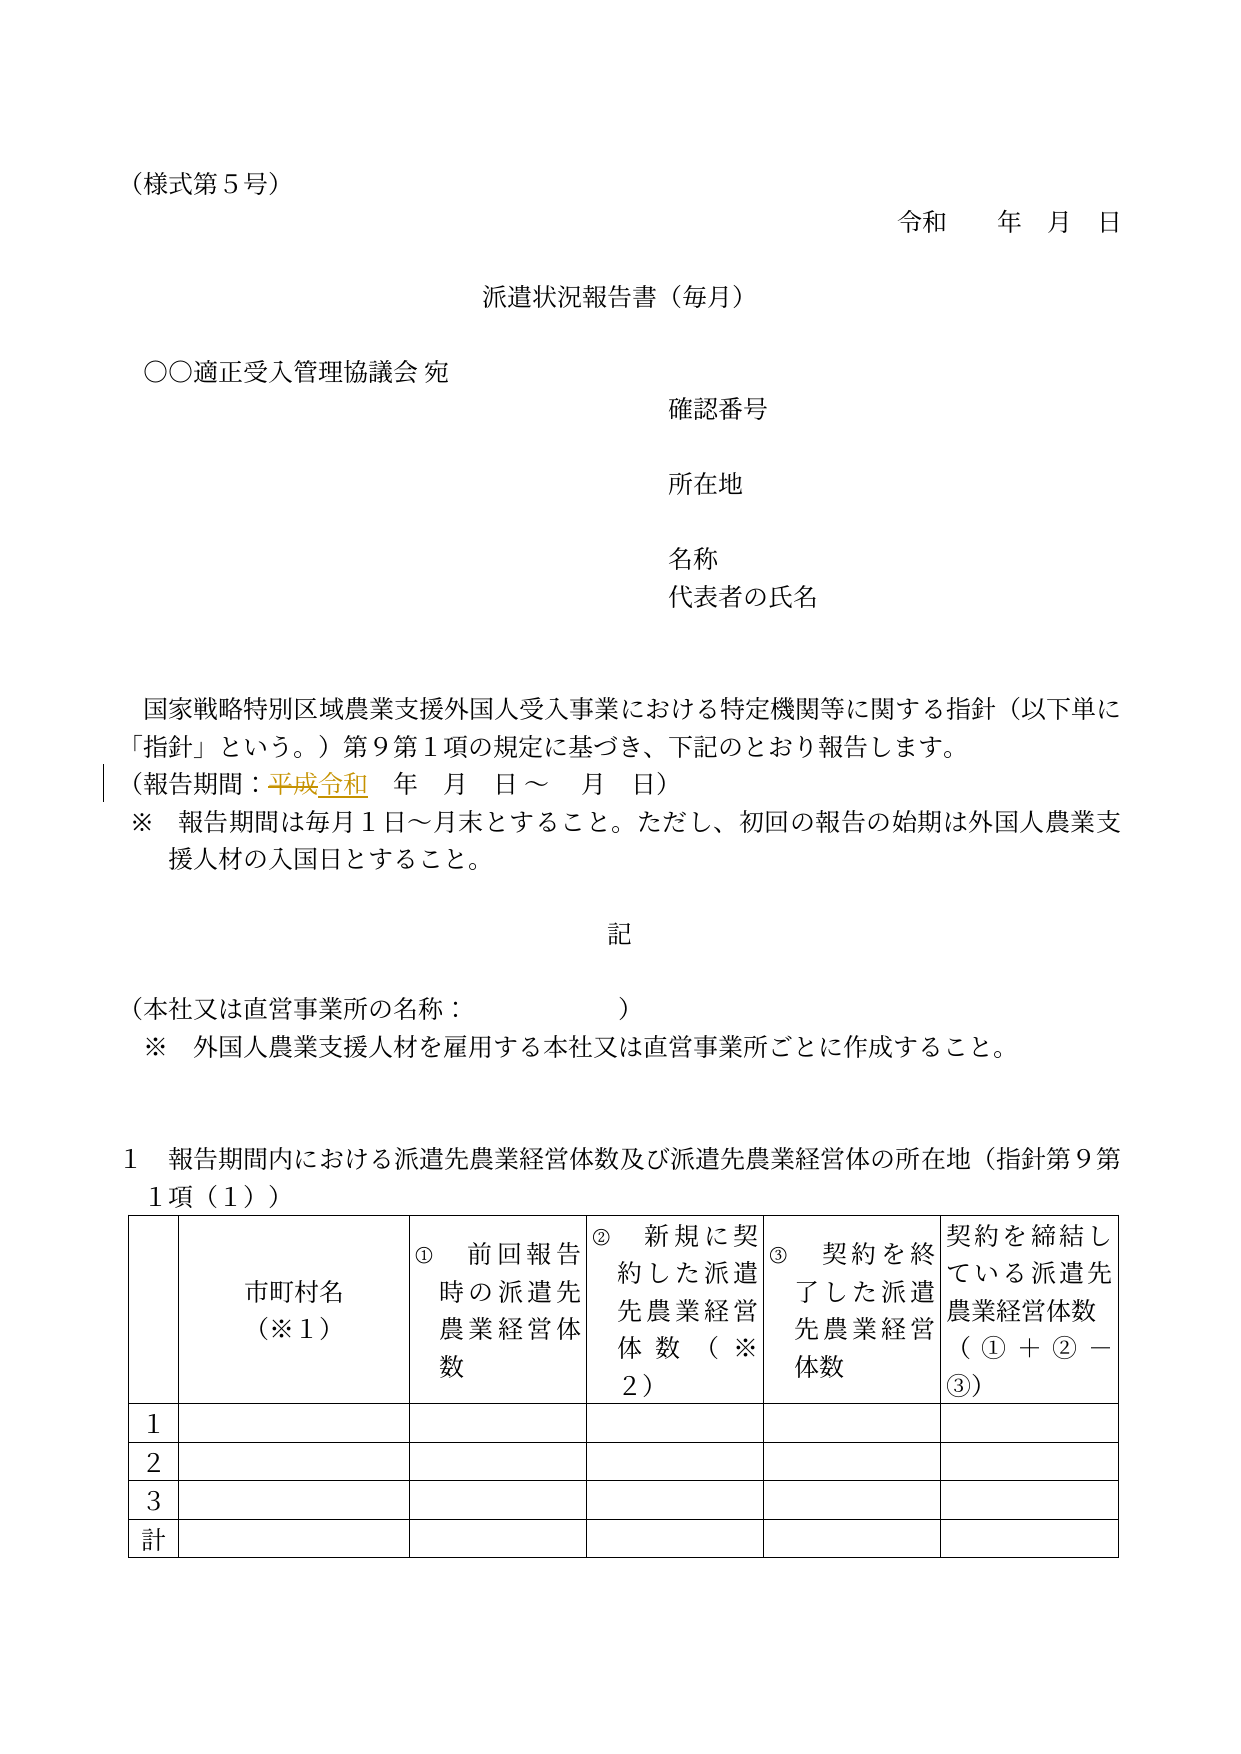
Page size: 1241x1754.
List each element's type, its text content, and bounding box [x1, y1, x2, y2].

text 派遣状況報告書（毎月） [118, 277, 1122, 314]
table_cell [587, 1404, 763, 1442]
text 名称 [118, 539, 1122, 577]
table_header [129, 1216, 178, 1403]
text １ 報告期間内における派遣先農業経営体数及び派遣先農業経営体の所在地（指針第９第１項（１）） [118, 1139, 1122, 1214]
table_cell [410, 1520, 586, 1557]
text ※ 外国人農業支援人材を雇用する本社又は直営事業所ごとに作成すること。 [118, 1027, 1122, 1064]
table_cell [764, 1481, 940, 1519]
table_cell [764, 1404, 940, 1442]
table_cell [587, 1481, 763, 1519]
text ○○適正受入管理協議会 宛 [118, 352, 1122, 389]
text 確認番号 [118, 389, 1122, 427]
table_cell [941, 1481, 1118, 1519]
table_cell [410, 1443, 586, 1480]
table_header 契約を締結している派遣先農業経営体数 （①＋②－③） [941, 1216, 1118, 1403]
text （報告期間： 年 月 日 ～ 月 日） [118, 764, 1122, 802]
text （様式第５号） [118, 164, 1122, 202]
table_cell 計 [129, 1520, 178, 1557]
table_header ③ 契約を終了した派遣先農業経営体数 [764, 1216, 940, 1403]
table_cell [410, 1404, 586, 1442]
table_cell [941, 1443, 1118, 1480]
text （本社又は直営事業所の名称： ） [118, 989, 1122, 1027]
text 所在地 [118, 464, 1122, 502]
table_cell [764, 1520, 940, 1557]
text 代表者の氏名 [118, 577, 1122, 614]
table_cell ２ [129, 1443, 178, 1480]
text 令和 年 月 日 [118, 202, 1122, 239]
text 記 [118, 914, 1122, 952]
table_header ② 新規に契約した派遣先農業経営体数（※２） [587, 1216, 763, 1403]
table_cell [179, 1443, 409, 1480]
table_cell [764, 1443, 940, 1480]
text ※ 報告期間は毎月１日～月末とすること。ただし、初回の報告の始期は外国人農業支援人材の入国日とすること。 [118, 802, 1122, 877]
table_cell [179, 1481, 409, 1519]
table_cell [179, 1520, 409, 1557]
text 国家戦略特別区域農業支援外国人受入事業における特定機関等に関する指針（以下単に「指針」という。）第９第１項の規定に基づき、下記のとおり報告します。 [118, 689, 1122, 764]
table_cell [587, 1443, 763, 1480]
table_header ① 前回報告時の派遣先農業経営体数 [410, 1216, 586, 1403]
table_cell [941, 1404, 1118, 1442]
table_header 市町村名 （※１） [179, 1216, 409, 1403]
table_cell [179, 1404, 409, 1442]
table_cell １ [129, 1404, 178, 1442]
table_cell [941, 1520, 1118, 1557]
table_cell ３ [129, 1481, 178, 1519]
table_cell [587, 1520, 763, 1557]
table_cell [410, 1481, 586, 1519]
